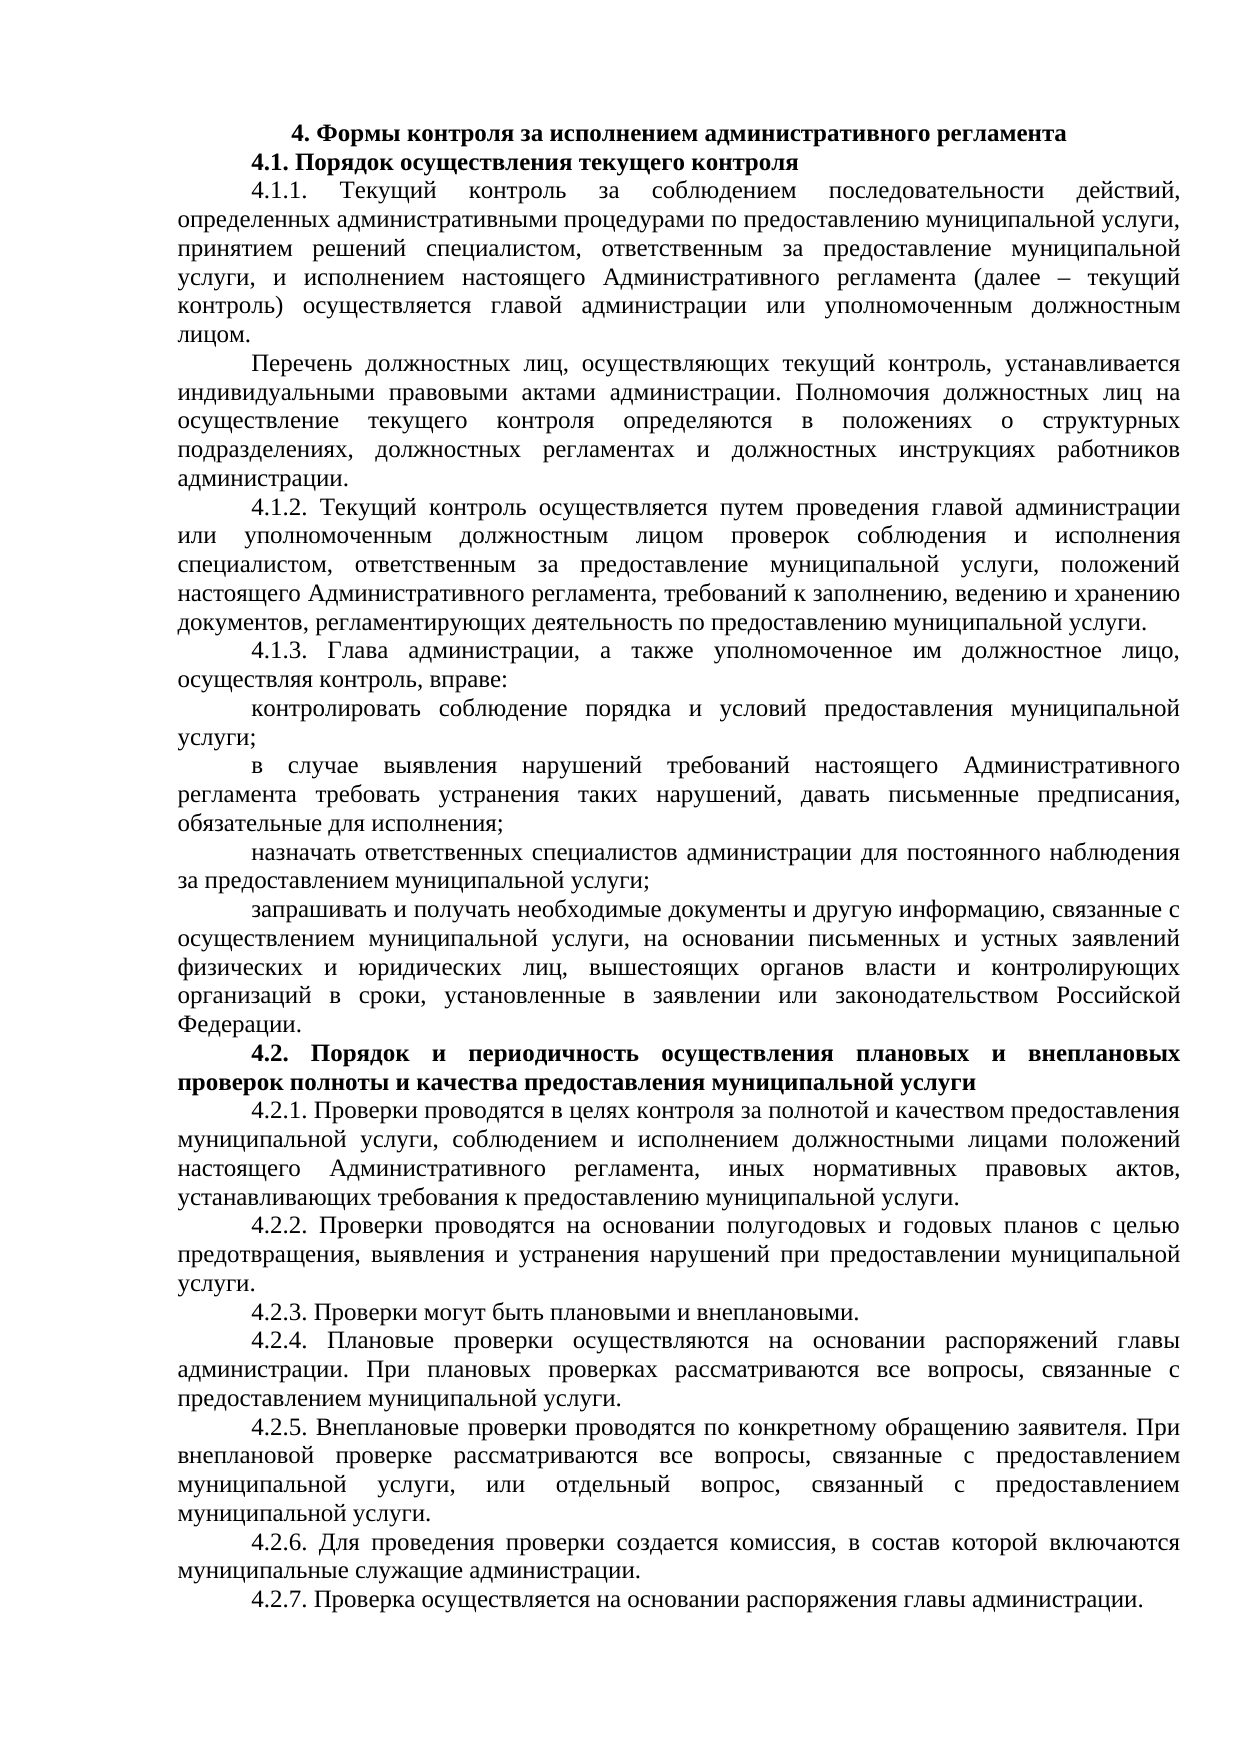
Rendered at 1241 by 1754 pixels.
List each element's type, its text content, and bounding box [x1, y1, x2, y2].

text 4.2.5. Внеплановые проверки проводятся по конкретному обращению заявителя. При внеплановой проверке рассматриваются все вопросы, связанные с предоставлением муниципальной услуги, или отдельный вопрос, связанный с предоставлением муниципальной услуги. [177, 1412, 1181, 1527]
text 4.1.1. Текущий контроль за соблюдением последовательности действий, определенных административными процедурами по предоставлению муниципальной услуги, принятием решений специалистом, ответственным за предоставление муниципальной услуги, и исполнением настоящего Административного регламента (далее – текущий контроль) осуществляется главой администрации или уполномоченным должностным лицом. [177, 176, 1181, 348]
text запрашивать и получать необходимые документы и другую информацию, связанные с осуществлением муниципальной услуги, на основании письменных и устных заявлений физических и юридических лиц, вышестоящих органов власти и контролирующих организаций в сроки, установленные в заявлении или законодательством Российской Федерации. [177, 894, 1181, 1038]
text Перечень должностных лиц, осуществляющих текущий контроль, устанавливается индивидуальными правовыми актами администрации. Полномочия должностных лиц на осуществление текущего контроля определяются в положениях о структурных подразделениях, должностных регламентах и должностных инструкциях работников администрации. [177, 348, 1181, 492]
text назначать ответственных специалистов администрации для постоянного наблюдения за предоставлением муниципальной услуги; [177, 837, 1181, 894]
text контролировать соблюдение порядка и условий предоставления муниципальной услуги; [177, 693, 1181, 751]
text 4.2.7. Проверка осуществляется на основании распоряжения главы администрации. [177, 1584, 1181, 1613]
text 4.2.4. Плановые проверки осуществляются на основании распоряжений главы администрации. При плановых проверках рассматриваются все вопросы, связанные с предоставлением муниципальной услуги. [177, 1326, 1181, 1412]
text 4.1.2. Текущий контроль осуществляется путем проведения главой администрации или уполномоченным должностным лицом проверок соблюдения и исполнения специалистом, ответственным за предоставление муниципальной услуги, положений настоящего Административного регламента, требований к заполнению, ведению и хранению документов, регламентирующих деятельность по предоставлению муниципальной услуги. [177, 492, 1181, 636]
text в случае выявления нарушений требований настоящего Административного регламента требовать устранения таких нарушений, давать письменные предписания, обязательные для исполнения; [177, 751, 1181, 837]
text 4.2.6. Для проведения проверки создается комиссия, в состав которой включаются муниципальные служащие администрации. [177, 1527, 1181, 1584]
text 4. Формы контроля за исполнением административного регламента [177, 118, 1181, 147]
text 4.2.3. Проверки могут быть плановыми и внеплановыми. [177, 1297, 1181, 1326]
text 4.2.1. Проверки проводятся в целях контроля за полнотой и качеством предоставления муниципальной услуги, соблюдением и исполнением должностными лицами положений настоящего Административного регламента, иных нормативных правовых актов, устанавливающих требования к предоставлению муниципальной услуги. [177, 1096, 1181, 1211]
text 4.1.3. Глава администрации, а также уполномоченное им должностное лицо, осуществляя контроль, вправе: [177, 636, 1181, 693]
text 4.2.2. Проверки проводятся на основании полугодовых и годовых планов с целью предотвращения, выявления и устранения нарушений при предоставлении муниципальной услуги. [177, 1211, 1181, 1297]
text 4.2. Порядок и периодичность осуществления плановых и внеплановых проверок полноты и качества предоставления муниципальной услуги [177, 1038, 1181, 1096]
text 4.1. Порядок осуществления текущего контроля [177, 147, 1181, 176]
